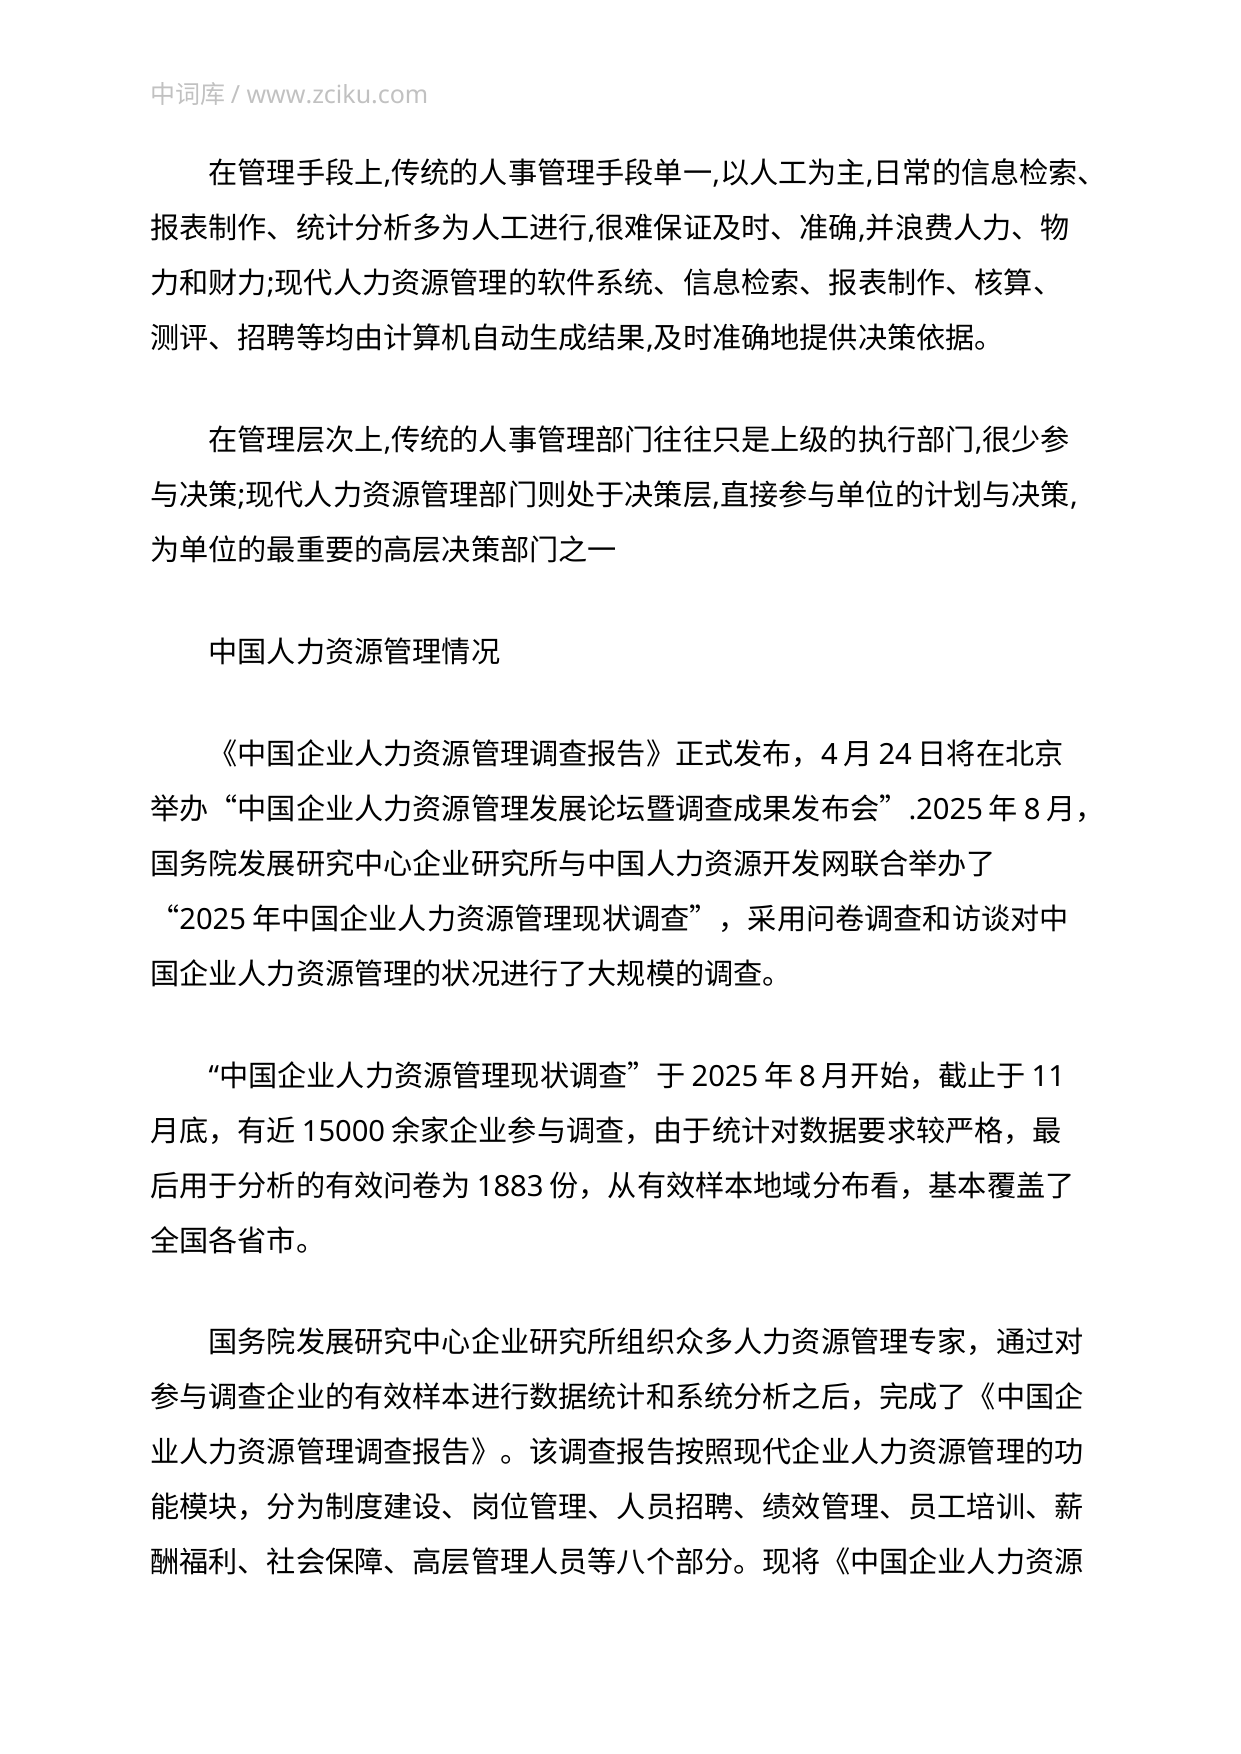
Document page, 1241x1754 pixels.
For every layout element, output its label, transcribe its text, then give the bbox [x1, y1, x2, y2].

text 中国人力资源管理情况 [150, 629, 1090, 671]
text 在管理手段上,传统的人事管理手段单一,以人工为主,日常的信息检索、报表制作、统计分析多为人工进行,很难保证及时、准确,并浪费人力、物力和财力;现代人力资源管理的软件系统、信息检索、报表制作、核算、测评、招聘等均由计算机自动生成结果,及时准确地提供决策依据。 [150, 150, 1090, 357]
text 在管理层次上,传统的人事管理部门往往只是上级的执行部门,很少参与决策;现代人力资源管理部门则处于决策层,直接参与单位的计划与决策,为单位的最重要的高层决策部门之一 [150, 417, 1090, 569]
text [150, 1319, 1090, 1581]
text “中国企业人力资源管理现状调查”于2025年8月开始，截止于11月底，有近15000余家企业参与调查，由于统计对数据要求较严格，最后用于分析的有效问卷为1883份，从有效样本地域分布看，基本覆盖了全国各省市。 [150, 1052, 1090, 1259]
text 《中国企业人力资源管理调查报告》正式发布，4月24日将在北京举办“中国企业人力资源管理发展论坛暨调查成果发布会”.2025年8月，国务院发展研究中心企业研究所与中国人力资源开发网联合举办了“2025年中国企业人力资源管理现状调查”，采用问卷调查和访谈对中国企业人力资源管理的状况进行了大规模的调查。 [150, 731, 1090, 993]
